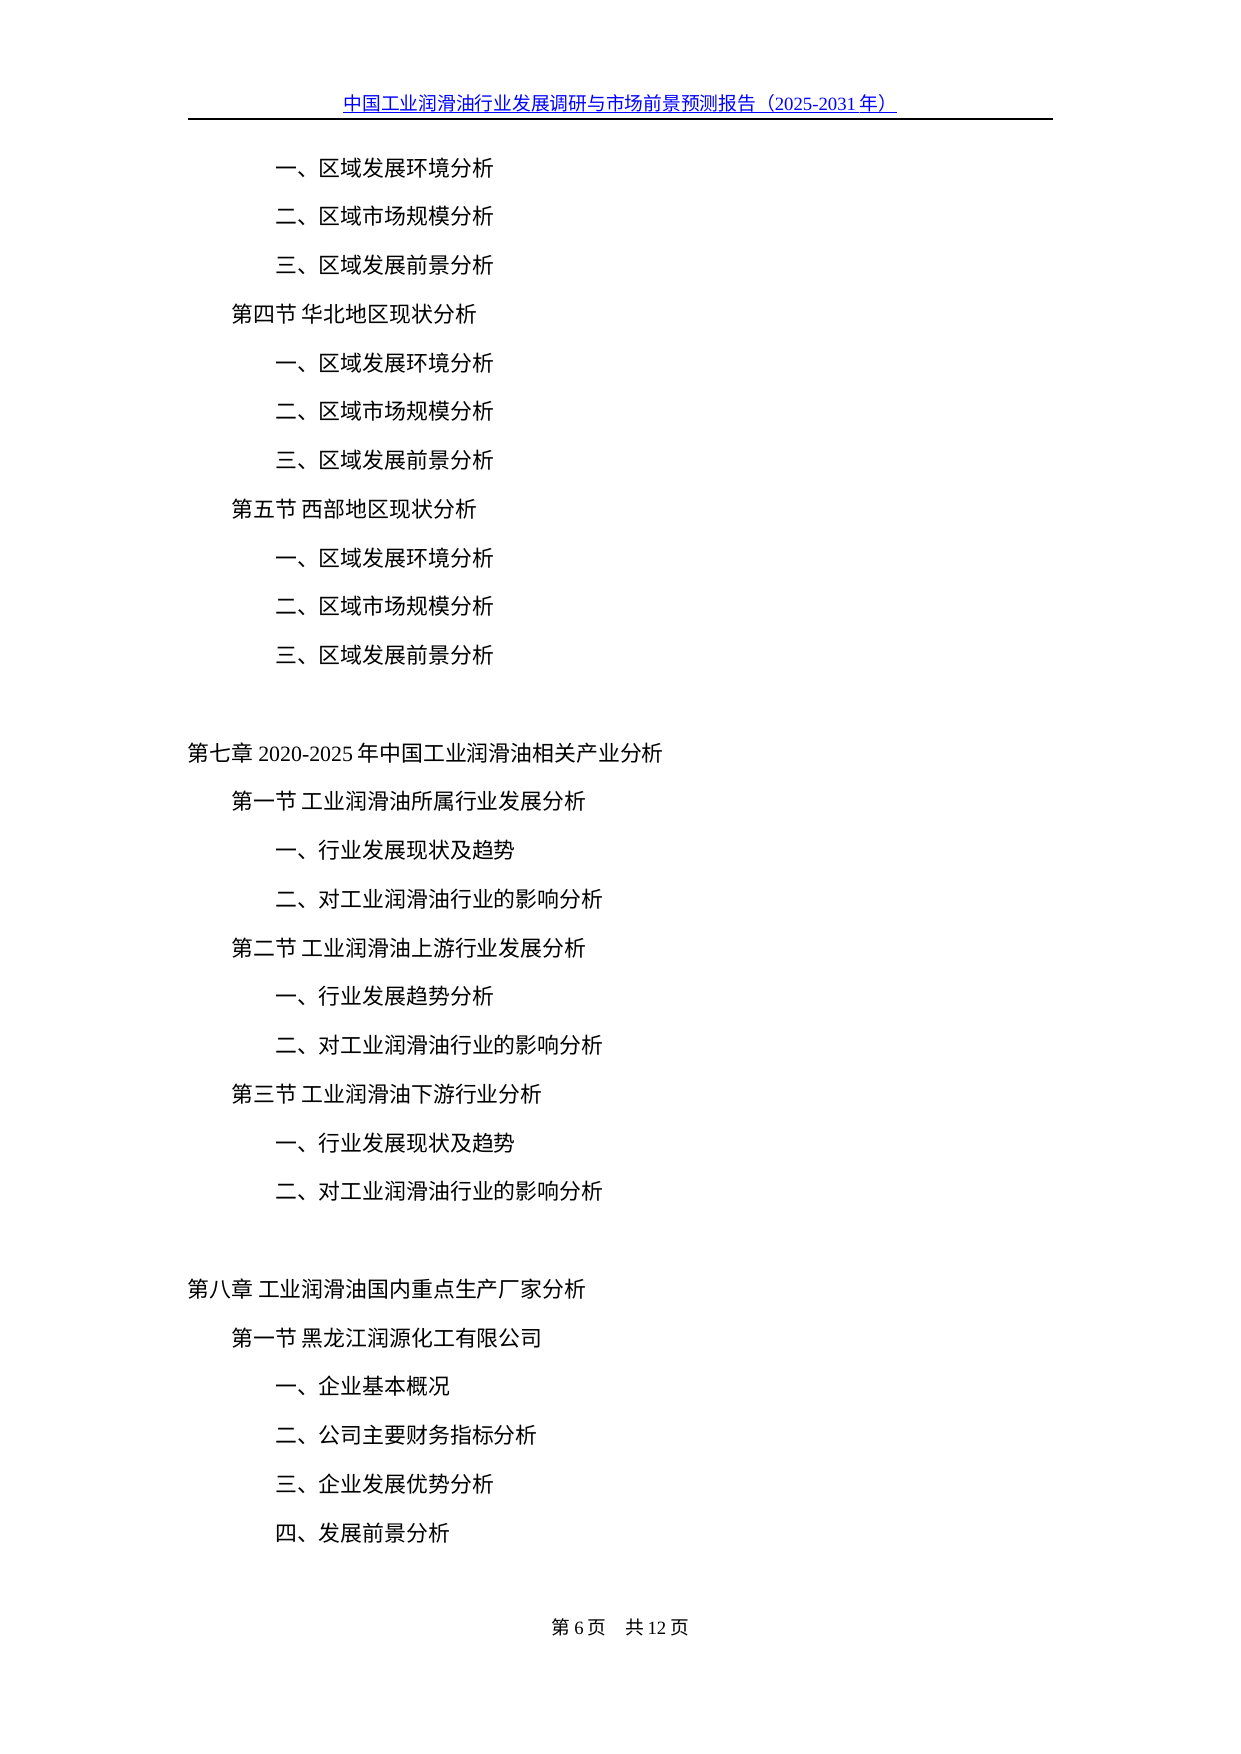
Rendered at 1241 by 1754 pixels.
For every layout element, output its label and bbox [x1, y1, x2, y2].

text [187, 150, 1053, 1548]
